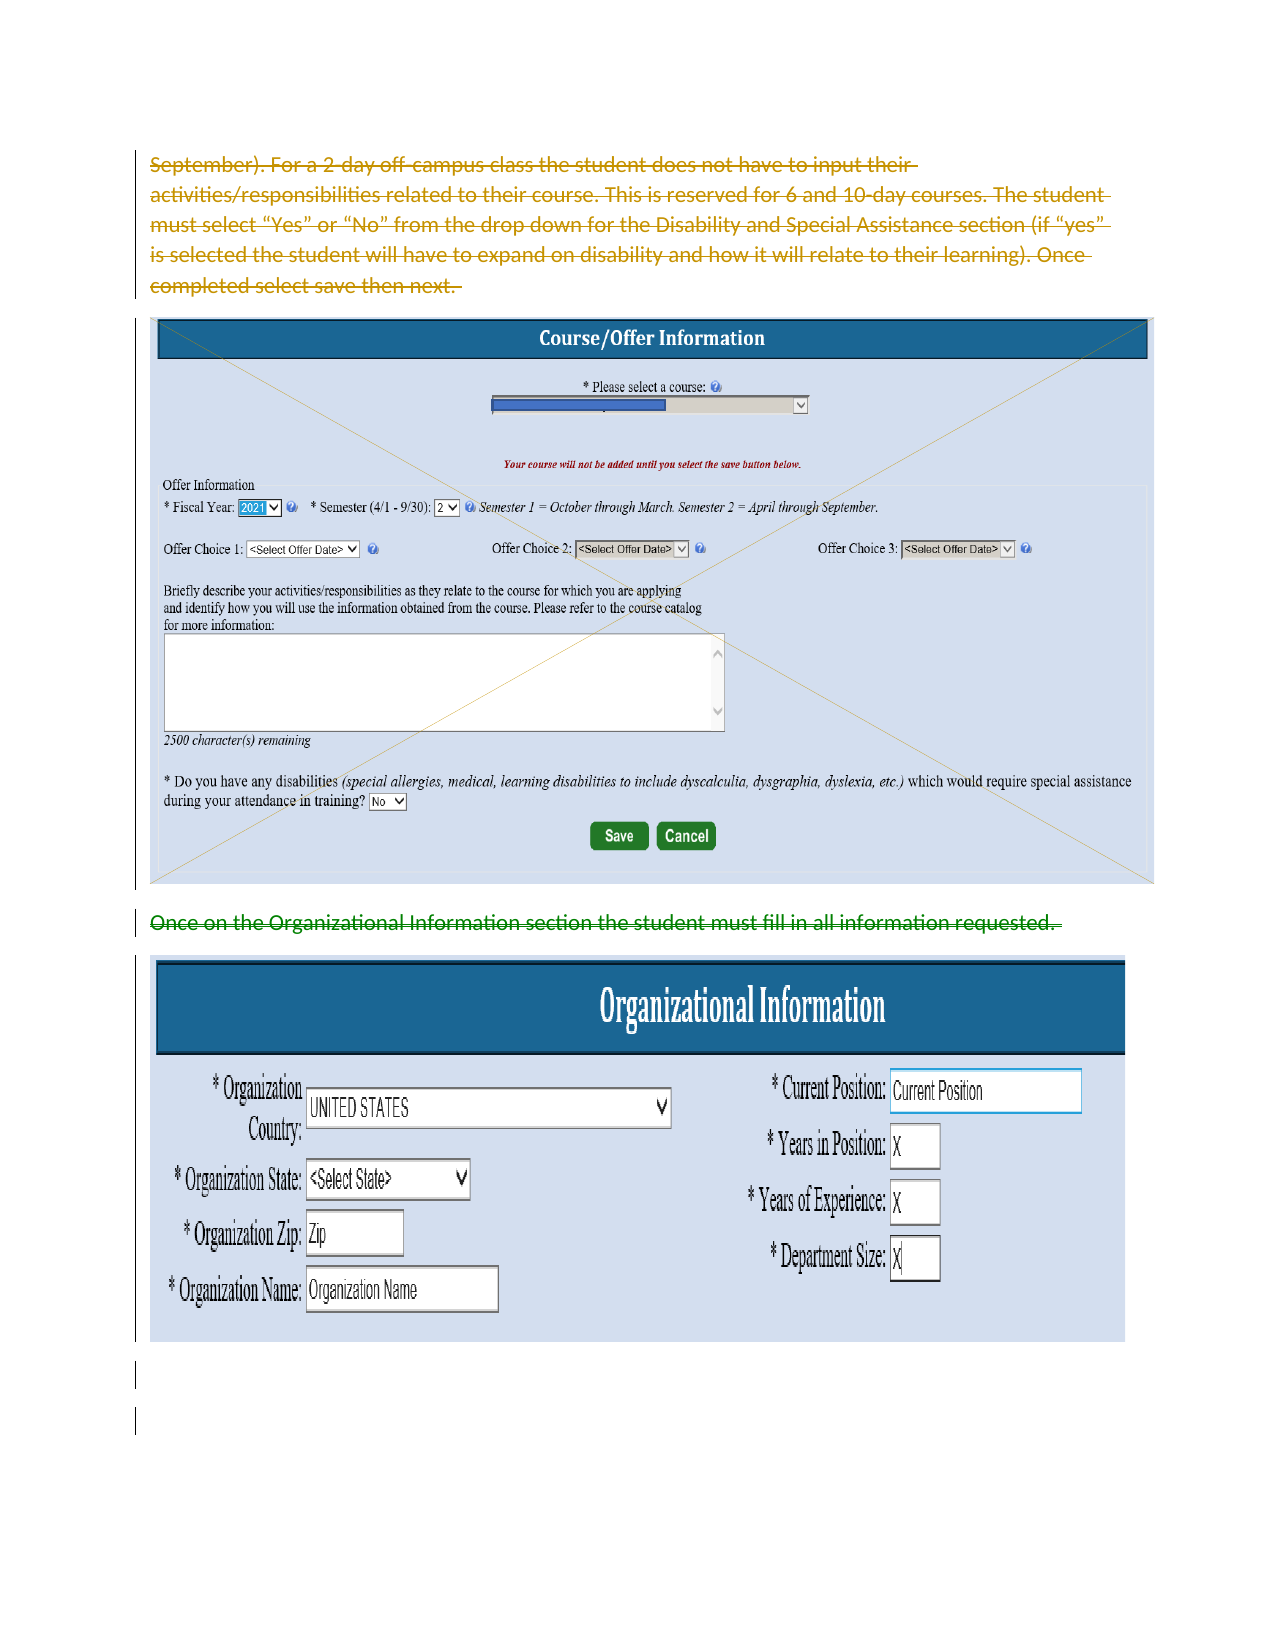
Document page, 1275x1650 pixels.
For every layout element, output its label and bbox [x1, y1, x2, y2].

picture [654, 318, 1155, 883]
picture [152, 602, 1152, 884]
picture [151, 317, 1153, 600]
picture [150, 319, 650, 883]
picture [150, 955, 1125, 1342]
